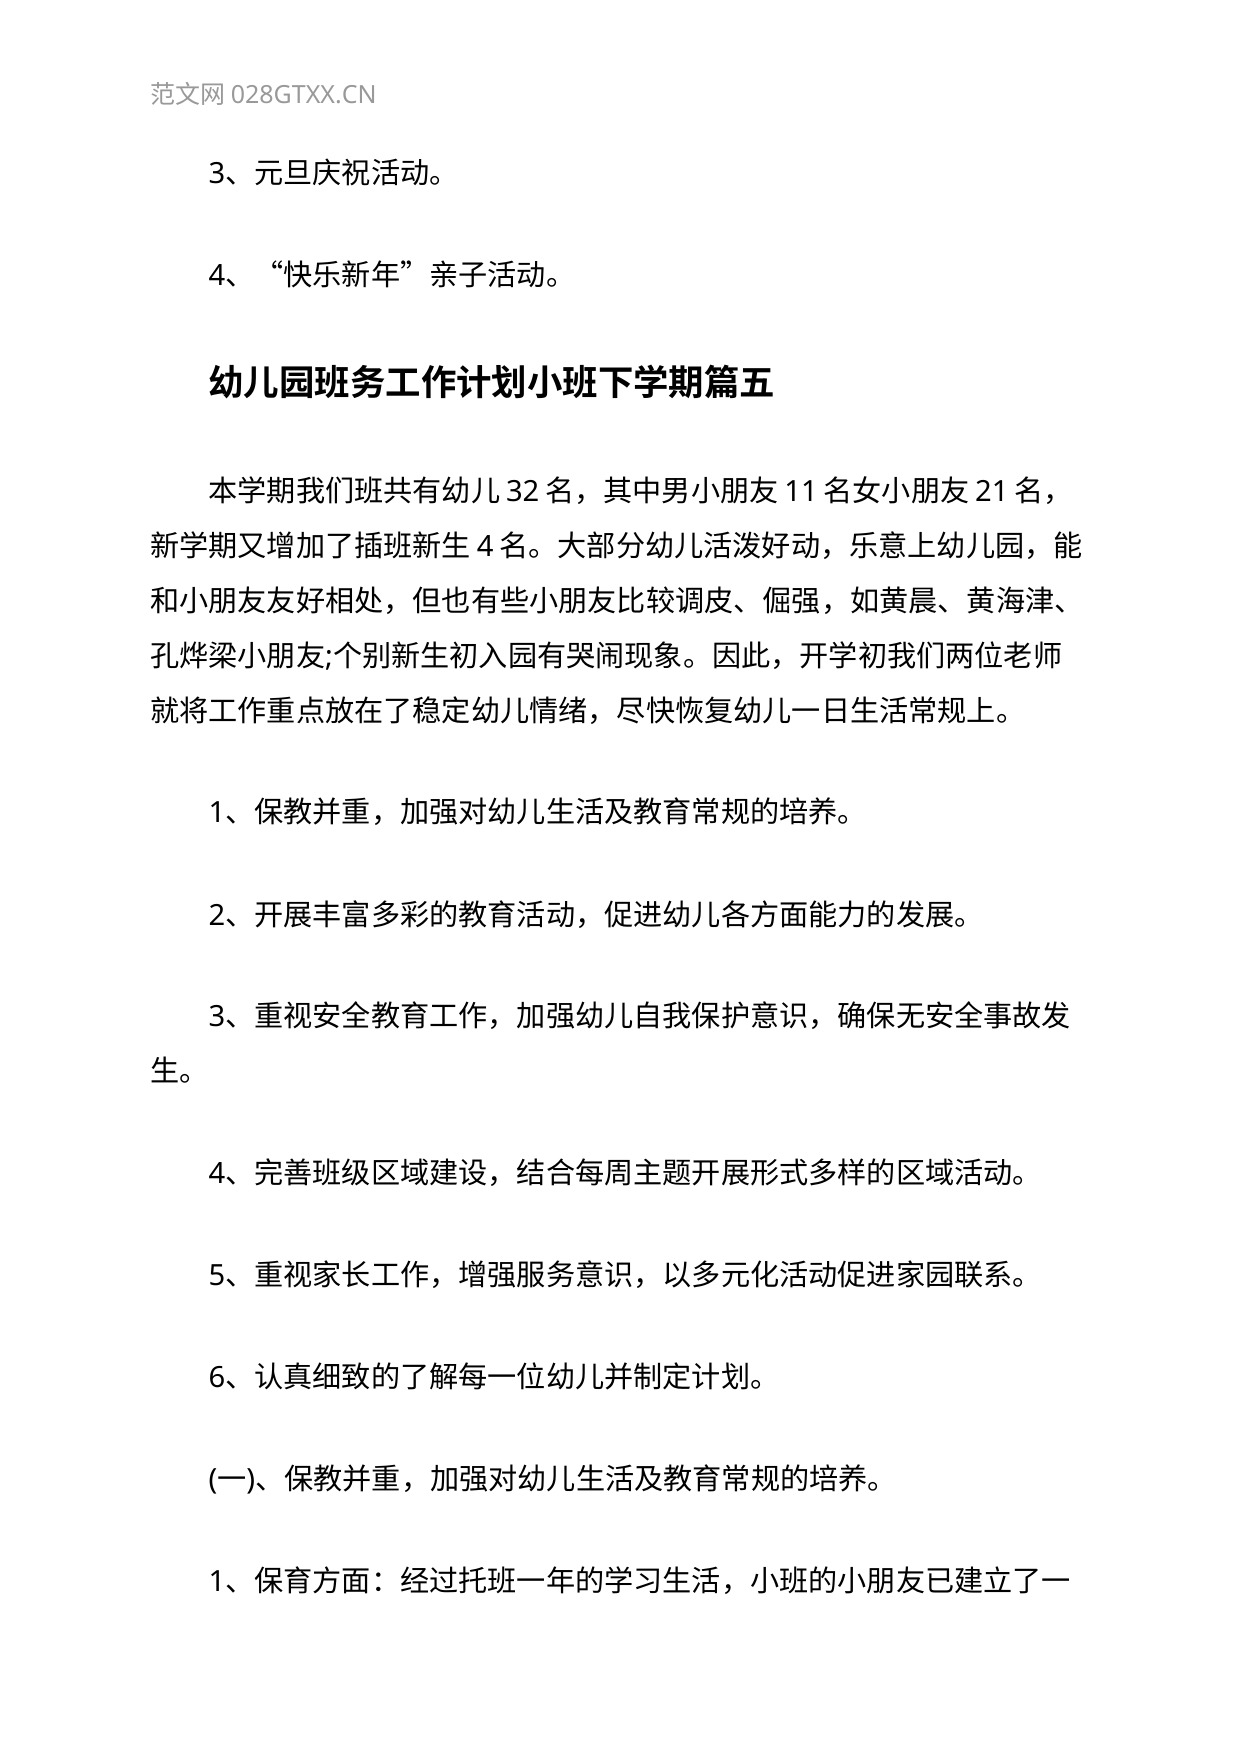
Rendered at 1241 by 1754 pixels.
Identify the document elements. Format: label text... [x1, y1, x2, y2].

text 4、完善班级区域建设，结合每周主题开展形式多样的区域活动。 [150, 1150, 1090, 1192]
text 1、保教并重，加强对幼儿生活及教育常规的培养。 [150, 789, 1090, 831]
text 幼儿园班务工作计划小班下学期篇五 [150, 354, 1090, 405]
text (一)、保教并重，加强对幼儿生活及教育常规的培养。 [150, 1456, 1090, 1498]
text 5、重视家长工作，增强服务意识，以多元化活动促进家园联系。 [150, 1252, 1090, 1294]
text 6、认真细致的了解每一位幼儿并制定计划。 [150, 1354, 1090, 1396]
text 3、元旦庆祝活动。 [150, 150, 1090, 192]
text 本学期我们班共有幼儿32名，其中男小朋友11名女小朋友21名，新学期又增加了插班新生4名。大部分幼儿活泼好动，乐意上幼儿园，能和小朋友友好相处，但也有些小朋友比较调皮、倔强，如黄晨、黄海津、孔烨梁小朋友;个别新生初入园有哭闹现象。因此，开学初我们两位老师就将工作重点放在了稳定幼儿情绪，尽快恢复幼儿一日生活常规上。 [150, 467, 1090, 729]
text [150, 1558, 1090, 1600]
text 2、开展丰富多彩的教育活动，促进幼儿各方面能力的发展。 [150, 891, 1090, 933]
text 3、重视安全教育工作，加强幼儿自我保护意识，确保无安全事故发生。 [150, 993, 1090, 1090]
text 4、“快乐新年”亲子活动。 [150, 252, 1090, 294]
